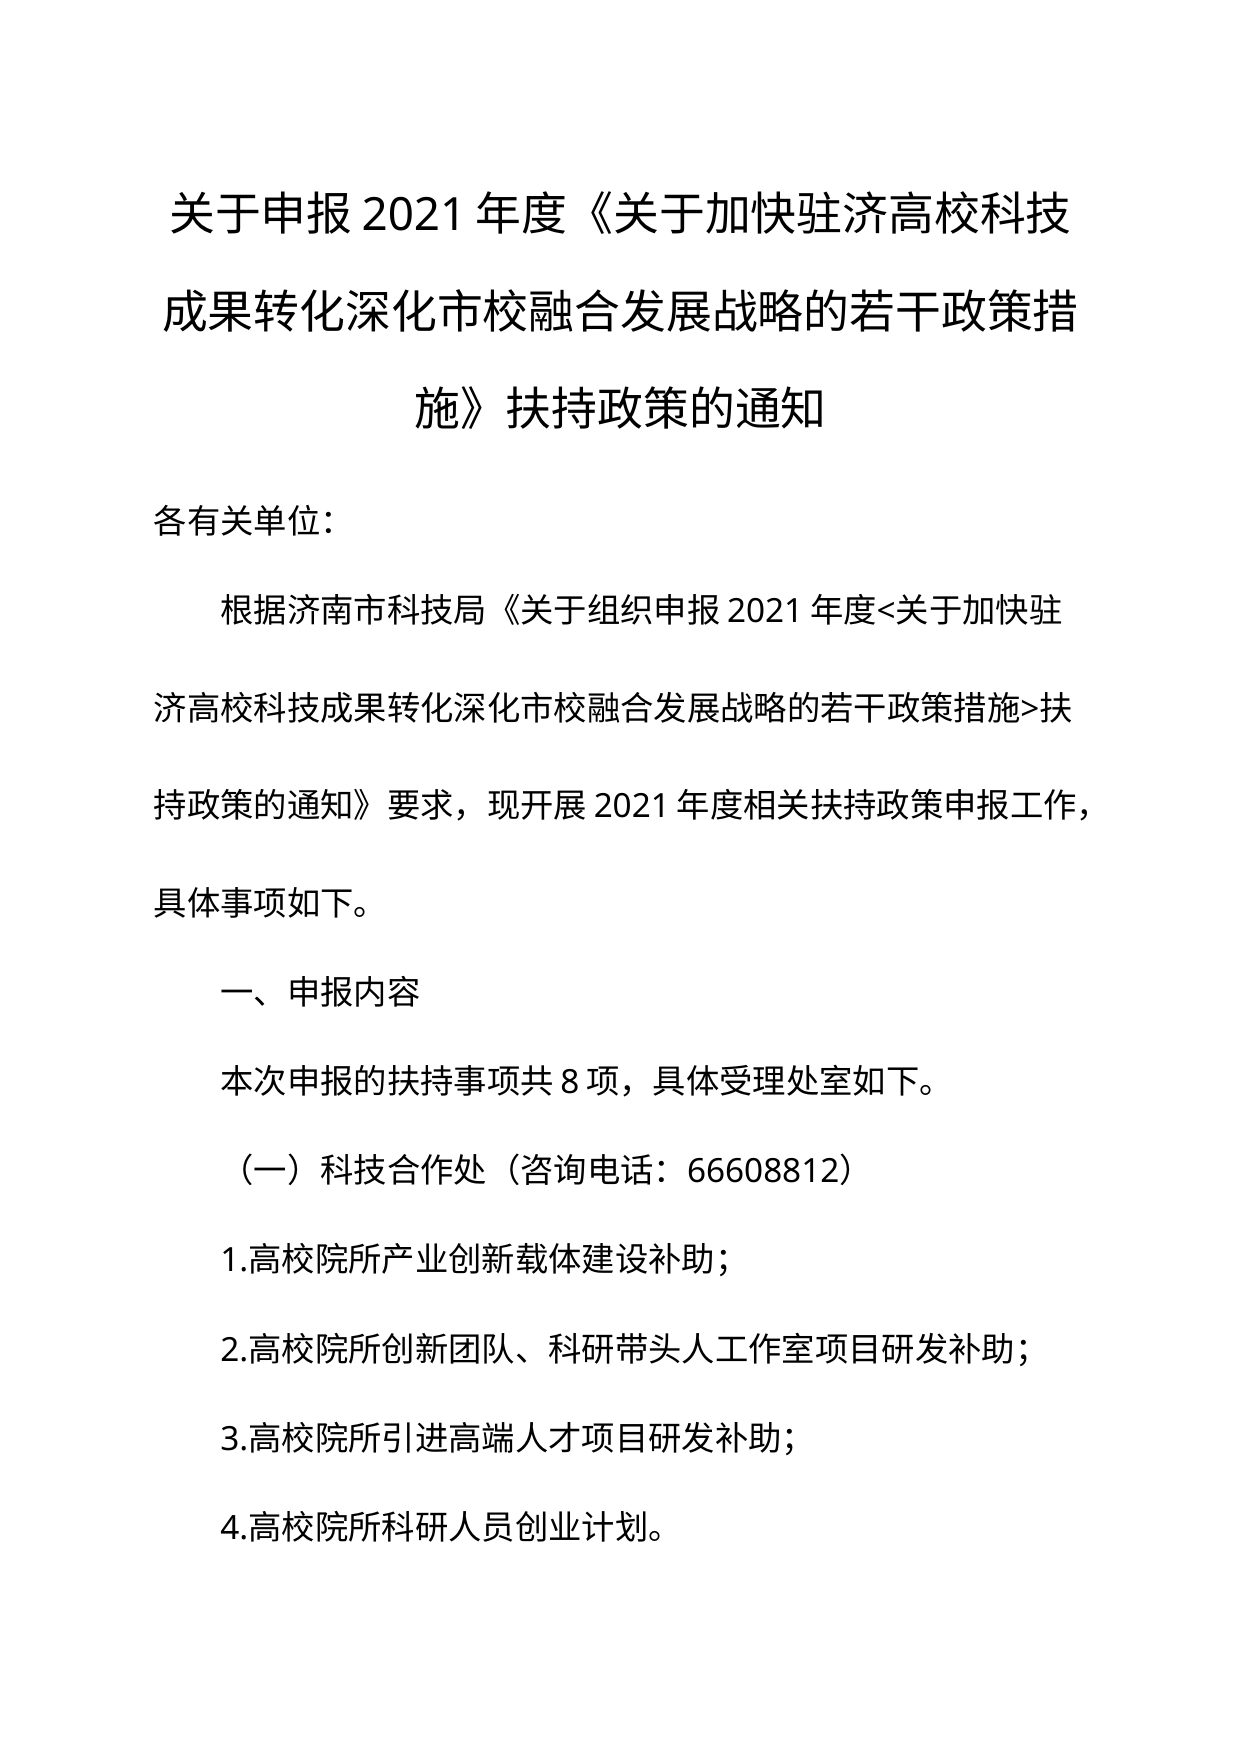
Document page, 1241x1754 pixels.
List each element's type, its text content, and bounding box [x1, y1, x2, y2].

text 1.高校院所产业创新载体建设补助； [153, 1225, 1087, 1290]
text （一）科技合作处（咨询电话：66608812） [153, 1136, 1087, 1201]
text 3.高校院所引进高端人才项目研发补助； [153, 1403, 1087, 1468]
text 4.高校院所科研人员创业计划。 [153, 1492, 1087, 1557]
text 一、申报内容 [153, 958, 1087, 1023]
text 关于申报2021年度《关于加快驻济高校科技成果转化深化市校融合发展战略的若干政策措施》扶持政策的通知 [153, 162, 1087, 454]
text 各有关单位： [153, 487, 1087, 552]
text 根据济南市科技局《关于组织申报2021年度<关于加快驻济高校科技成果转化深化市校融合发展战略的若干政策措施>扶持政策的通知》要求，现开展2021年度相关扶持政策申报工作，具体事项如下。 [153, 576, 1087, 933]
text 本次申报的扶持事项共8项，具体受理处室如下。 [153, 1047, 1087, 1112]
text 2.高校院所创新团队、科研带头人工作室项目研发补助； [153, 1314, 1087, 1379]
